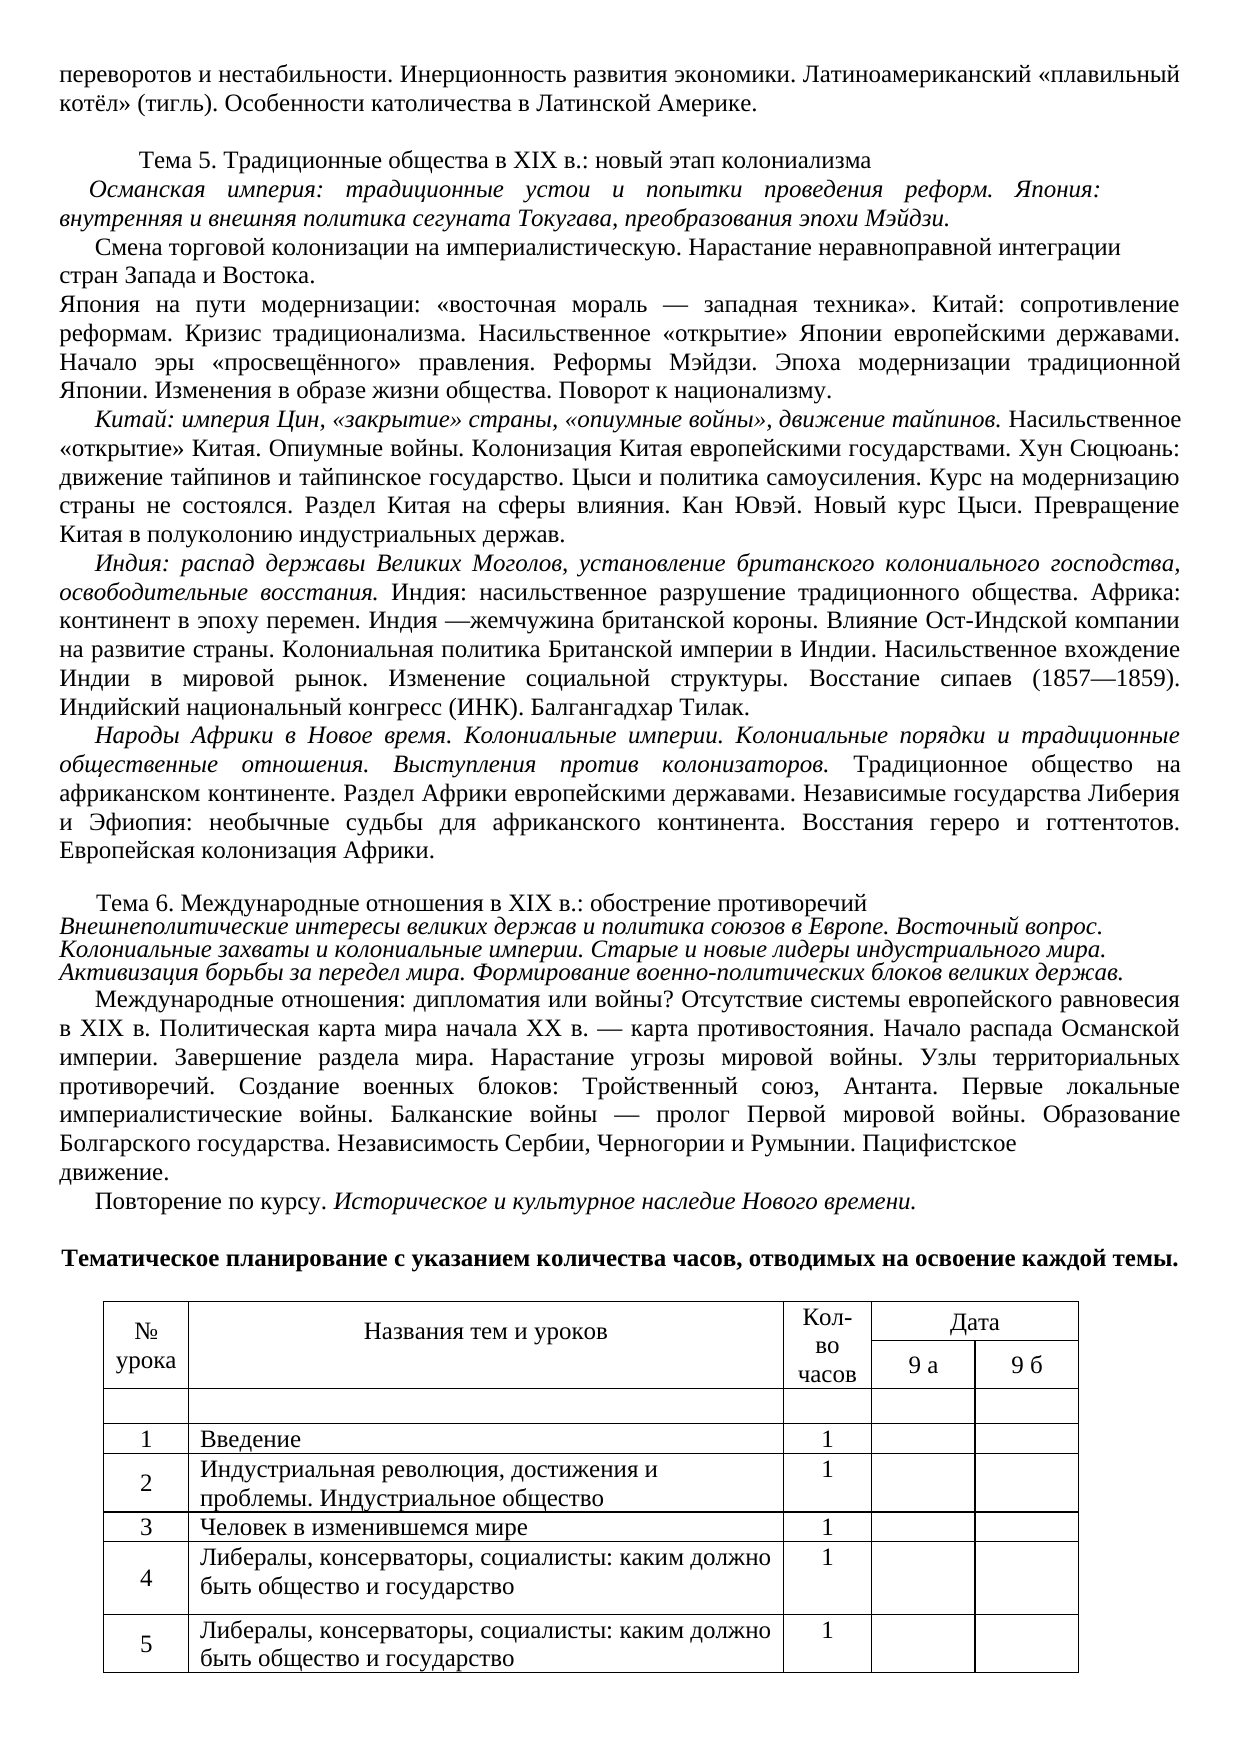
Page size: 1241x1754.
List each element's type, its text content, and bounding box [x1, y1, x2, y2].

table_cell 4 [104, 1542, 188, 1614]
table_cell [872, 1389, 974, 1423]
table_cell [976, 1513, 1078, 1541]
table_cell 1 [784, 1424, 871, 1453]
text Япония на пути модернизации: «восточная мораль — западная техника». Китай: сопротивление реформам. Кризис традиционализма. Насильственное «открытие» Японии европейскими державами. Начало эры «просвещённого» правления. Реформы Мэйдзи. Эпоха модернизации традиционной Японии. Изменения в образе жизни общества. Поворот к национализму. [59, 289, 1181, 404]
table_cell [189, 1389, 783, 1423]
table_cell Либералы, консерваторы, социалисты: каким должно быть общество и государство [189, 1542, 783, 1614]
table_cell 1 [784, 1615, 871, 1672]
table_cell [872, 1615, 974, 1672]
text Внешнеполитические интересы великих держав и политика союзов в Европе. Восточный вопрос. Колониальные захваты и колониальные империи. Старые и новые лидеры индустриального мира. Активизация борьбы за передел мира. Формирование военно-политических блоков великих держав. [59, 917, 1181, 984]
text Тема 6. Международные отношения в XIX в.: обострение противоречий [96, 888, 1144, 917]
table_cell [872, 1424, 974, 1453]
table_header Дата [872, 1302, 1078, 1340]
table_cell 9 б [976, 1341, 1078, 1388]
table_cell Человек в изменившемся мире [189, 1513, 783, 1541]
table_cell [976, 1615, 1078, 1672]
table_cell [976, 1389, 1078, 1423]
text Повторение по курсу. Историческое и культурное наследие Нового времени. [59, 1186, 1181, 1243]
table_header Кол-во часов [784, 1302, 871, 1388]
text Народы Африки в Новое время. Колониальные империи. Колониальные порядки и традиционные общественные отношения. Выступления против колонизаторов. Традиционное общество на африканском континенте. Раздел Африки европейскими державами. Независимые государства Либерия и Эфиопия: необычные судьбы для африканского континента. Восстания гереро и готтентотов. Европейская колонизация Африки. [59, 720, 1181, 864]
table_cell 2 [104, 1454, 188, 1511]
text Смена торговой колонизации на империалистическую. Нарастание неравноправной интеграции стран Запада и Востока. [59, 232, 1181, 289]
table_header № урока [104, 1302, 188, 1388]
table_cell 1 [104, 1424, 188, 1453]
table_cell [784, 1389, 871, 1423]
table_cell Индустриальная революция, достижения и проблемы. Индустриальное общество [189, 1454, 783, 1511]
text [59, 59, 1181, 117]
table_cell Введение [189, 1424, 783, 1453]
table_cell [872, 1542, 974, 1614]
text Индия: распад державы Великих Моголов, установление британского колониального господства, освободительные восстания. Индия: насильственное разрушение традиционного общества. Африка: континент в эпоху перемен. Индия —жемчужина британской короны. Влияние Ост-Индской компании на развитие страны. Колониальная политика Британской империи в Индии. Насильственное вхождение Индии в мировой рынок. Изменение социальной структуры. Восстание сипаев (1857—1859). Индийский национальный конгресс (ИНК). Балгангадхар Тилак. [59, 548, 1181, 720]
text Тематическое планирование с указанием количества часов, отводимых на освоение каждой темы. [59, 1243, 1181, 1272]
text движение. [59, 1157, 1181, 1186]
table_cell [872, 1454, 974, 1511]
table_header Названия тем и уроков [189, 1302, 783, 1388]
table_cell [976, 1424, 1078, 1453]
table_cell 5 [104, 1615, 188, 1672]
text Османская империя: традиционные устои и попытки проведения реформ. Япония: внутренняя и внешняя политика сегуната Токугава, преобразования эпохи Мэйдзи. [59, 174, 1102, 232]
table_cell [872, 1513, 974, 1541]
table_cell 1 [784, 1513, 871, 1541]
table_cell 1 [784, 1454, 871, 1511]
text Тема 5. Традиционные общества в XIX в.: новый этап колониализма [139, 145, 1102, 174]
text Китай: империя Цин, «закрытие» страны, «опиумные войны», движение тайпинов. Насильственное «открытие» Китая. Опиумные войны. Колонизация Китая европейскими государствами. Хун Сюцюань: движение тайпинов и тайпинское государство. Цыси и политика самоусиления. Курс на модернизацию страны не состоялся. Раздел Китая на сферы влияния. Кан Ювэй. Новый курс Цыси. Превращение Китая в полуколонию индустриальных держав. [59, 404, 1181, 548]
table_cell [104, 1389, 188, 1423]
table_cell [976, 1454, 1078, 1511]
text Международные отношения: дипломатия или войны? Отсутствие системы европейского равновесия в XIX в. Политическая карта мира начала XX в. — карта противостояния. Начало распада Османской империи. Завершение раздела мира. Нарастание угрозы мировой войны. Узлы территориальных противоречий. Создание военных блоков: Тройственный союз, Антанта. Первые локальные империалистические войны. Балканские войны — пролог Первой мировой войны. Образование Болгарского государства. Независимость Сербии, Черногории и Румынии. Пацифистское [59, 984, 1181, 1157]
table_cell [976, 1542, 1078, 1614]
table_cell 1 [784, 1542, 871, 1614]
table_cell 9 а [872, 1341, 974, 1388]
table_cell 3 [104, 1513, 188, 1541]
table_cell Либералы, консерваторы, социалисты: каким должно быть общество и государство [189, 1615, 783, 1672]
